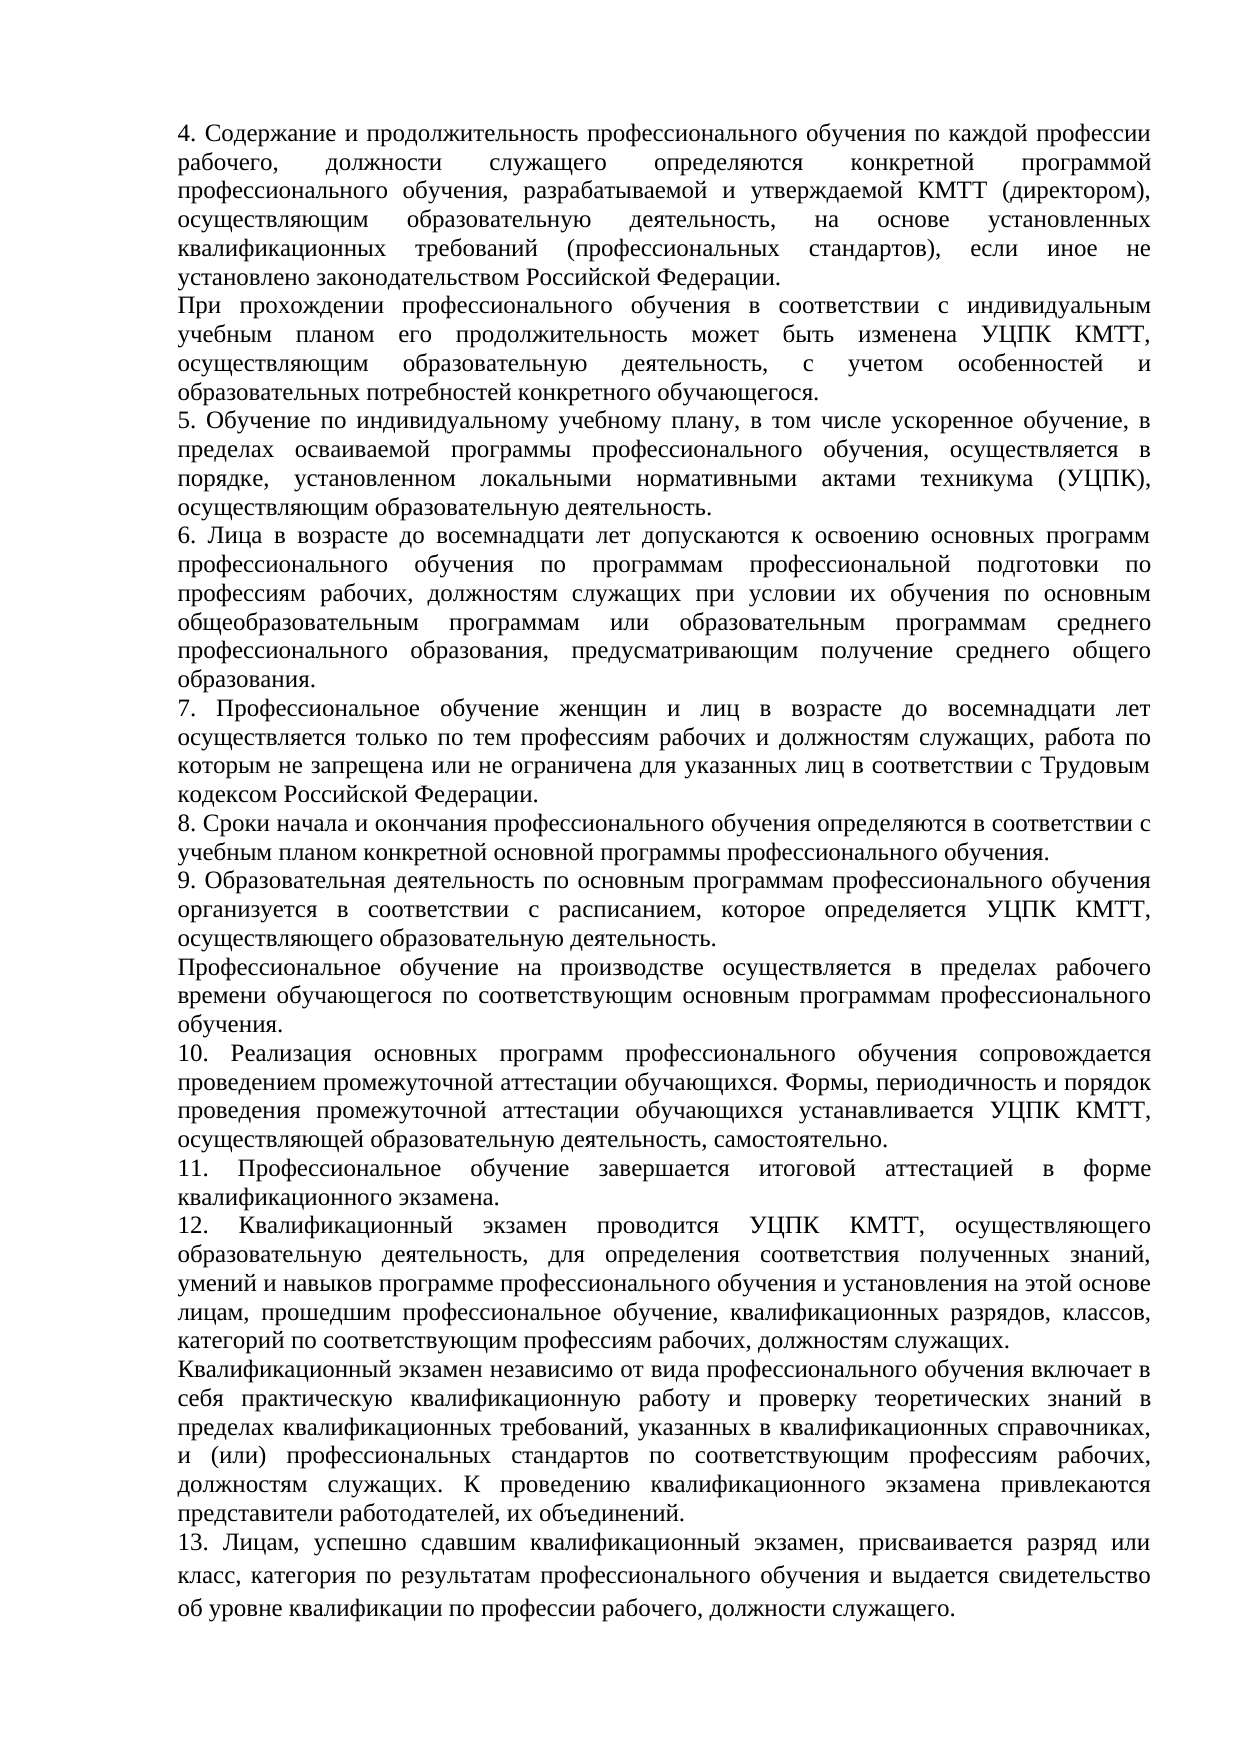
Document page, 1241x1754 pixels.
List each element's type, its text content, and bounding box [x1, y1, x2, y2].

text 10. Реализация основных программ профессионального обучения сопровождается проведением промежуточной аттестации обучающихся. Формы, периодичность и порядок проведения промежуточной аттестации обучающихся устанавливается УЦПК КМТТ, осуществляющей образовательную деятельность, самостоятельно. [177, 1038, 1152, 1153]
text 13. Лицам, успешно сдавшим квалификационный экзамен, присваивается разряд или класс, категория по результатам профессионального обучения и выдается свидетельство об уровне квалификации по профессии рабочего, должности служащего. [177, 1527, 1152, 1622]
text 5. Обучение по индивидуальному учебному плану, в том числе ускоренное обучение, в пределах осваиваемой программы профессионального обучения, осуществляется в порядке, установленном локальными нормативными актами техникума (УЦПК), осуществляющим образовательную деятельность. [177, 406, 1152, 521]
text 9. Образовательная деятельность по основным программам профессионального обучения организуется в соответствии с расписанием, которое определяется УЦПК КМТТ, осуществляющего образовательную деятельность. [177, 866, 1152, 952]
text 6. Лица в возрасте до восемнадцати лет допускаются к освоению основных программ профессионального обучения по программам профессиональной подготовки по профессиям рабочих, должностям служащих при условии их обучения по основным общеобразовательным программам или образовательным программам среднего профессионального образования, предусматривающим получение среднего общего образования. [177, 521, 1152, 693]
text 4. Содержание и продолжительность профессионального обучения по каждой профессии рабочего, должности служащего определяются конкретной программой профессионального обучения, разрабатываемой и утверждаемой КМТТ (директором), осуществляющим образовательную деятельность, на основе установленных квалификационных требований (профессиональных стандартов), если иное не установлено законодательством Российской Федерации. [177, 118, 1152, 291]
text 11. Профессиональное обучение завершается итоговой аттестацией в форме квалификационного экзамена. [177, 1153, 1152, 1211]
text 12. Квалификационный экзамен проводится УЦПК КМТТ, осуществляющего образовательную деятельность, для определения соответствия полученных знаний, умений и навыков программе профессионального обучения и установления на этой основе лицам, прошедшим профессиональное обучение, квалификационных разрядов, классов, категорий по соответствующим профессиям рабочих, должностям служащих. [177, 1211, 1152, 1354]
text 8. Сроки начала и окончания профессионального обучения определяются в соответствии с учебным планом конкретной основной программы профессионального обучения. [177, 808, 1152, 866]
text При прохождении профессионального обучения в соответствии с индивидуальным учебным планом его продолжительность может быть изменена УЦПК КМТТ, осуществляющим образовательную деятельность, с учетом особенностей и образовательных потребностей конкретного обучающегося. [177, 291, 1152, 406]
text 7. Профессиональное обучение женщин и лиц в возрасте до восемнадцати лет осуществляется только по тем профессиям рабочих и должностям служащих, работа по которым не запрещена или не ограничена для указанных лиц в соответствии с Трудовым кодексом Российской Федерации. [177, 693, 1152, 808]
text Профессиональное обучение на производстве осуществляется в пределах рабочего времени обучающегося по соответствующим основным программам профессионального обучения. [177, 952, 1152, 1038]
text Квалификационный экзамен независимо от вида профессионального обучения включает в себя практическую квалификационную работу и проверку теоретических знаний в пределах квалификационных требований, указанных в квалификационных справочниках, и (или) профессиональных стандартов по соответствующим профессиям рабочих, должностям служащих. К проведению квалификационного экзамена привлекаются представители работодателей, их объединений. [177, 1354, 1152, 1527]
